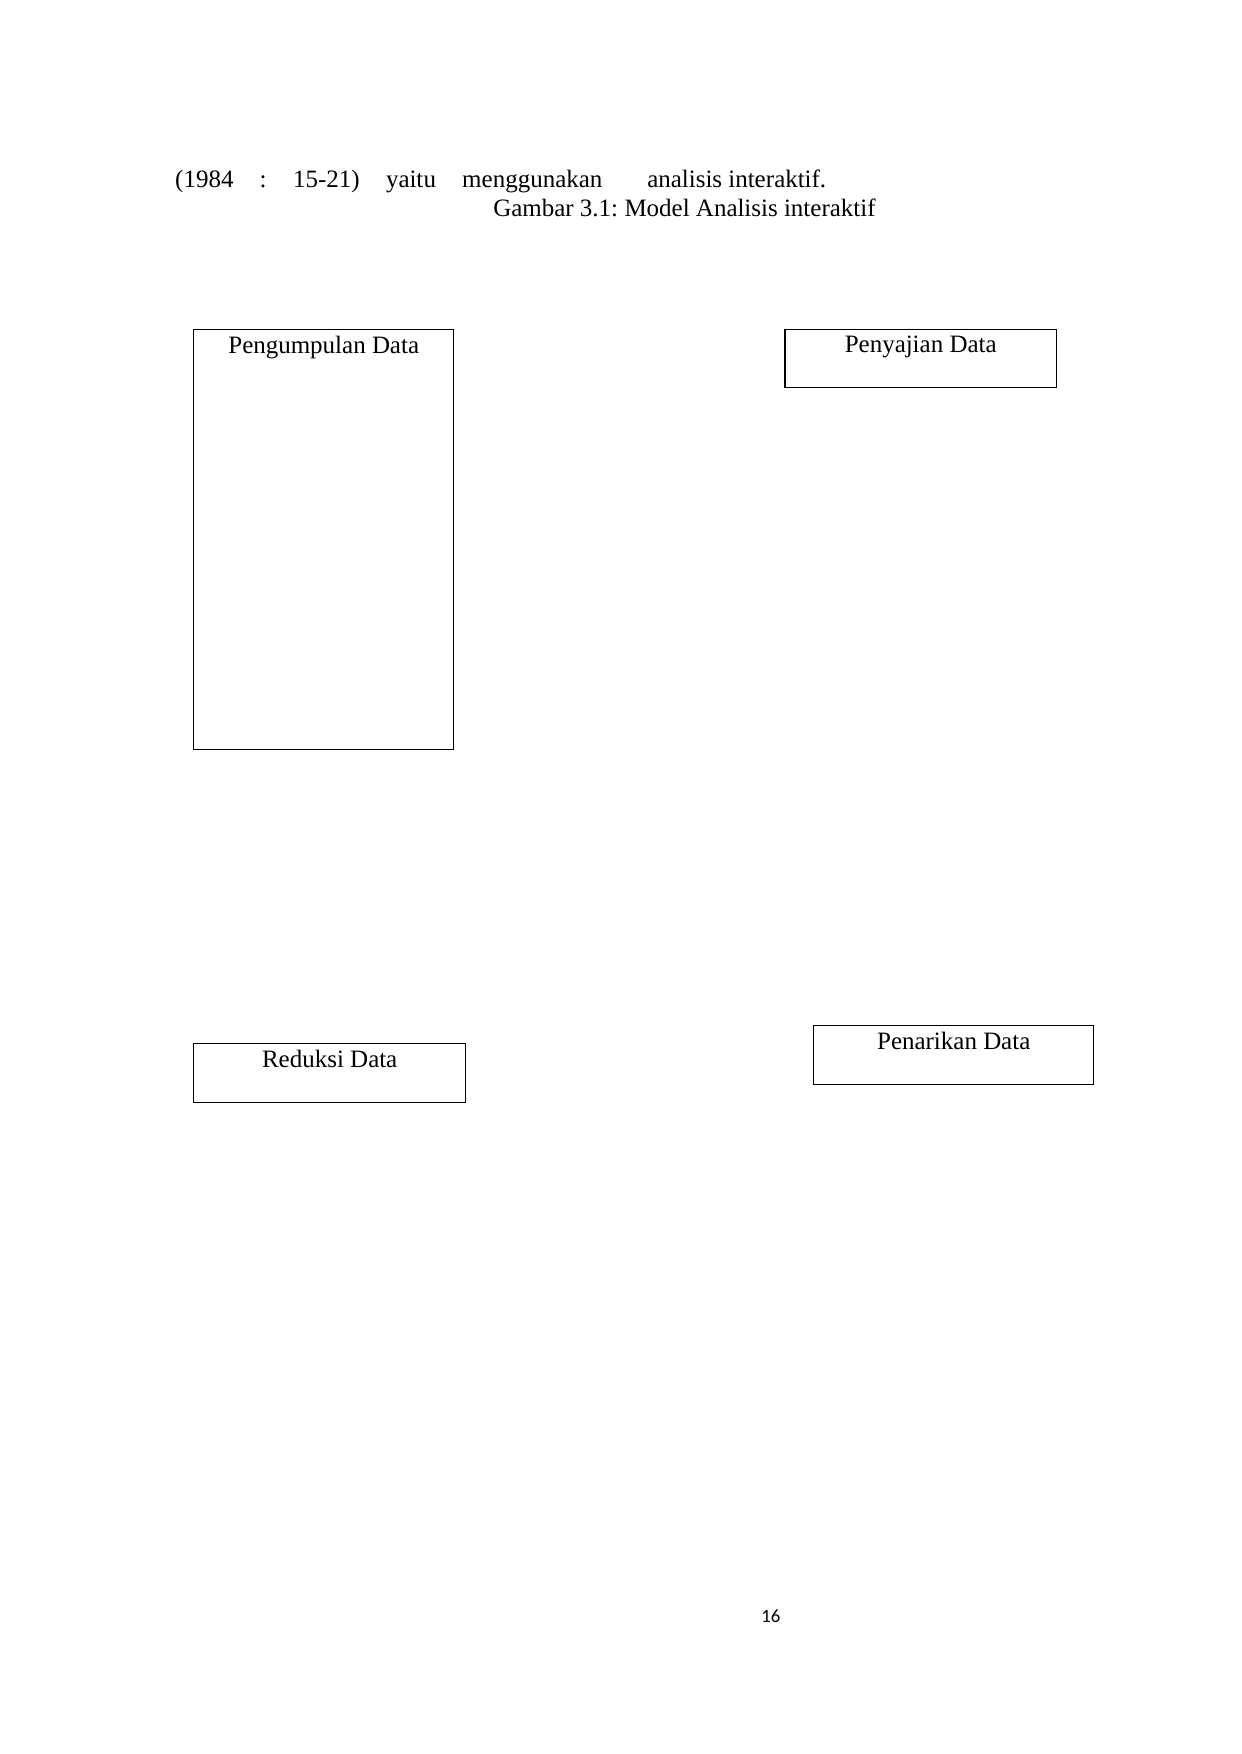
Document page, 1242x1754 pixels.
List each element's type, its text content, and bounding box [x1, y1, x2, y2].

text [647, 164, 1075, 193]
text Gambar 3.1: Model Analisis interaktif [287, 193, 1075, 222]
table_header Pengumpulan Data [194, 330, 453, 749]
table_header Reduksi Data [194, 1044, 465, 1102]
table_header Penyajian Data [786, 330, 1056, 387]
table_header Penarikan Data [814, 1026, 1093, 1083]
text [175, 164, 603, 193]
